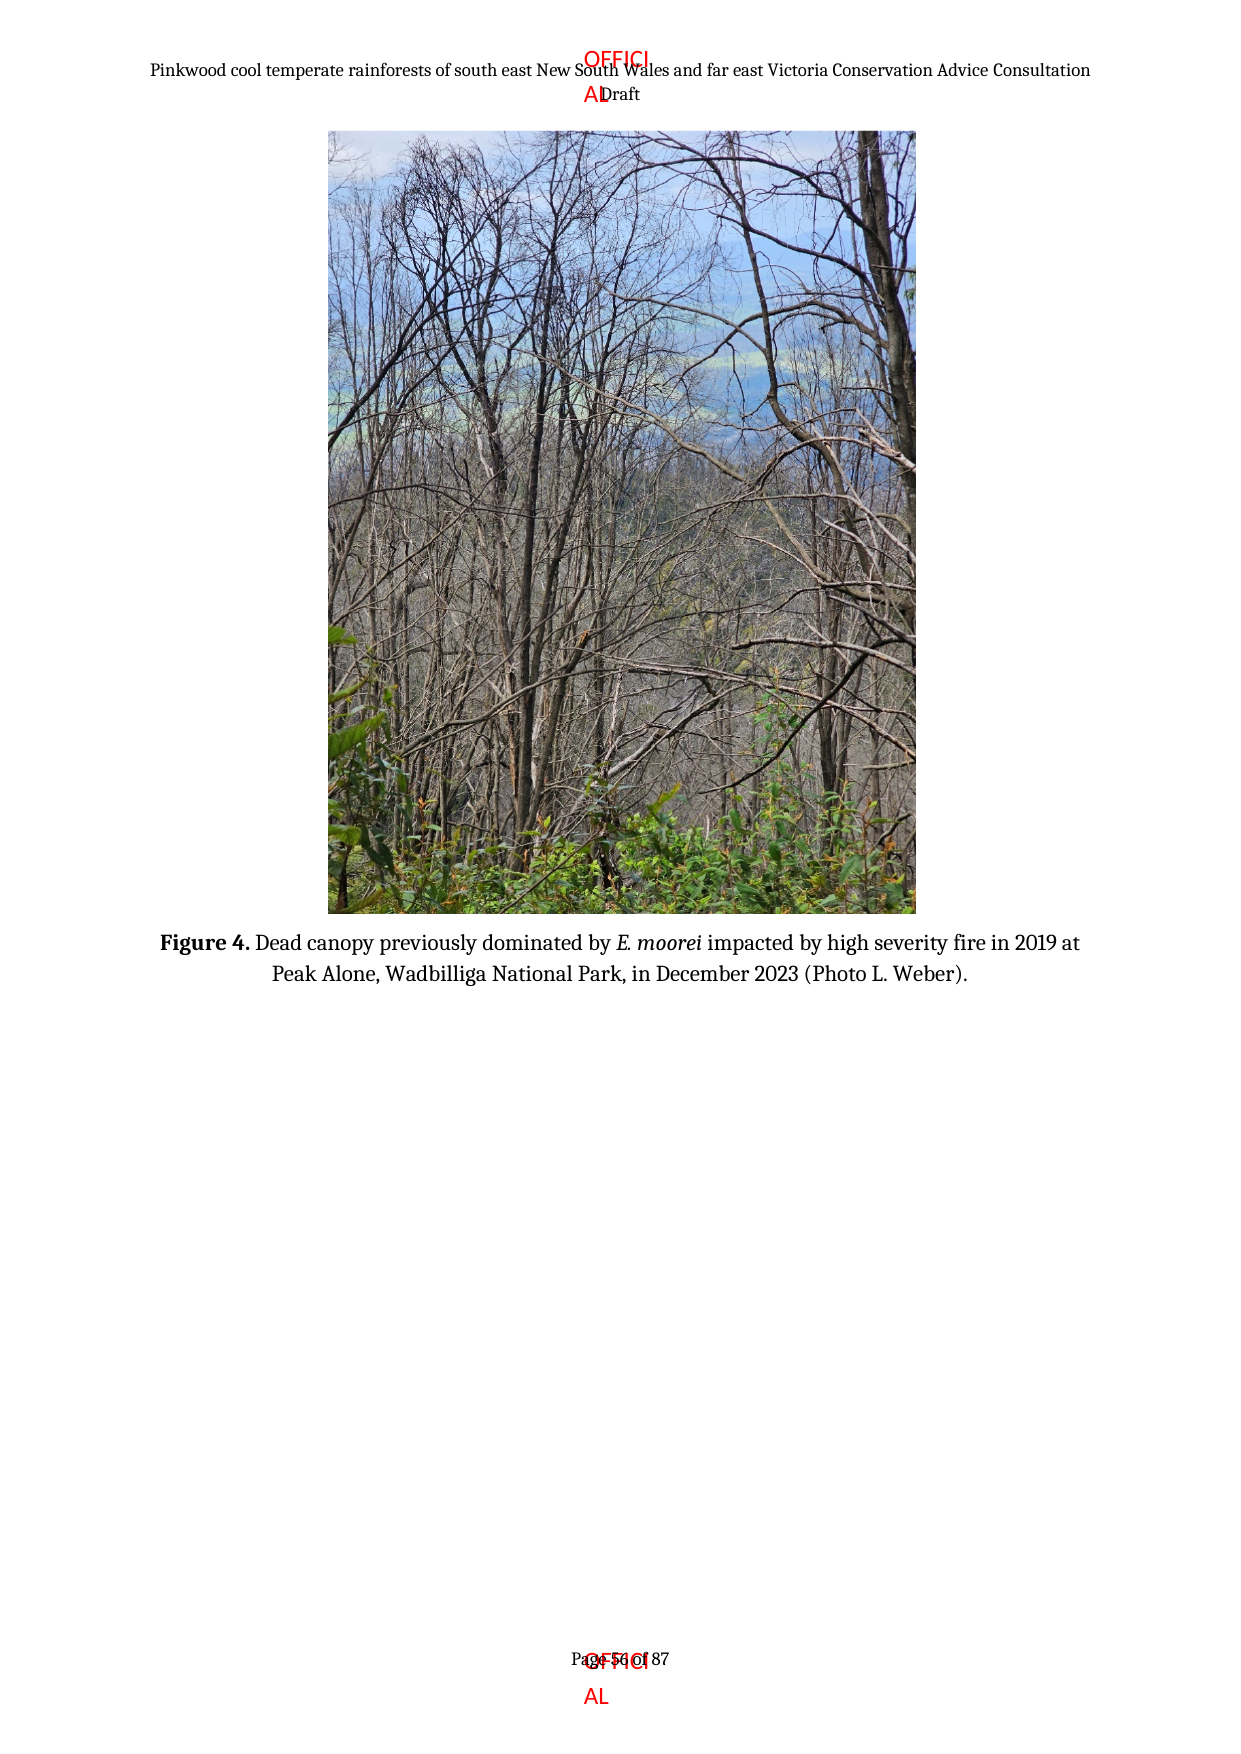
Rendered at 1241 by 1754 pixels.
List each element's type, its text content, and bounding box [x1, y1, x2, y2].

picture [328, 132, 916, 913]
